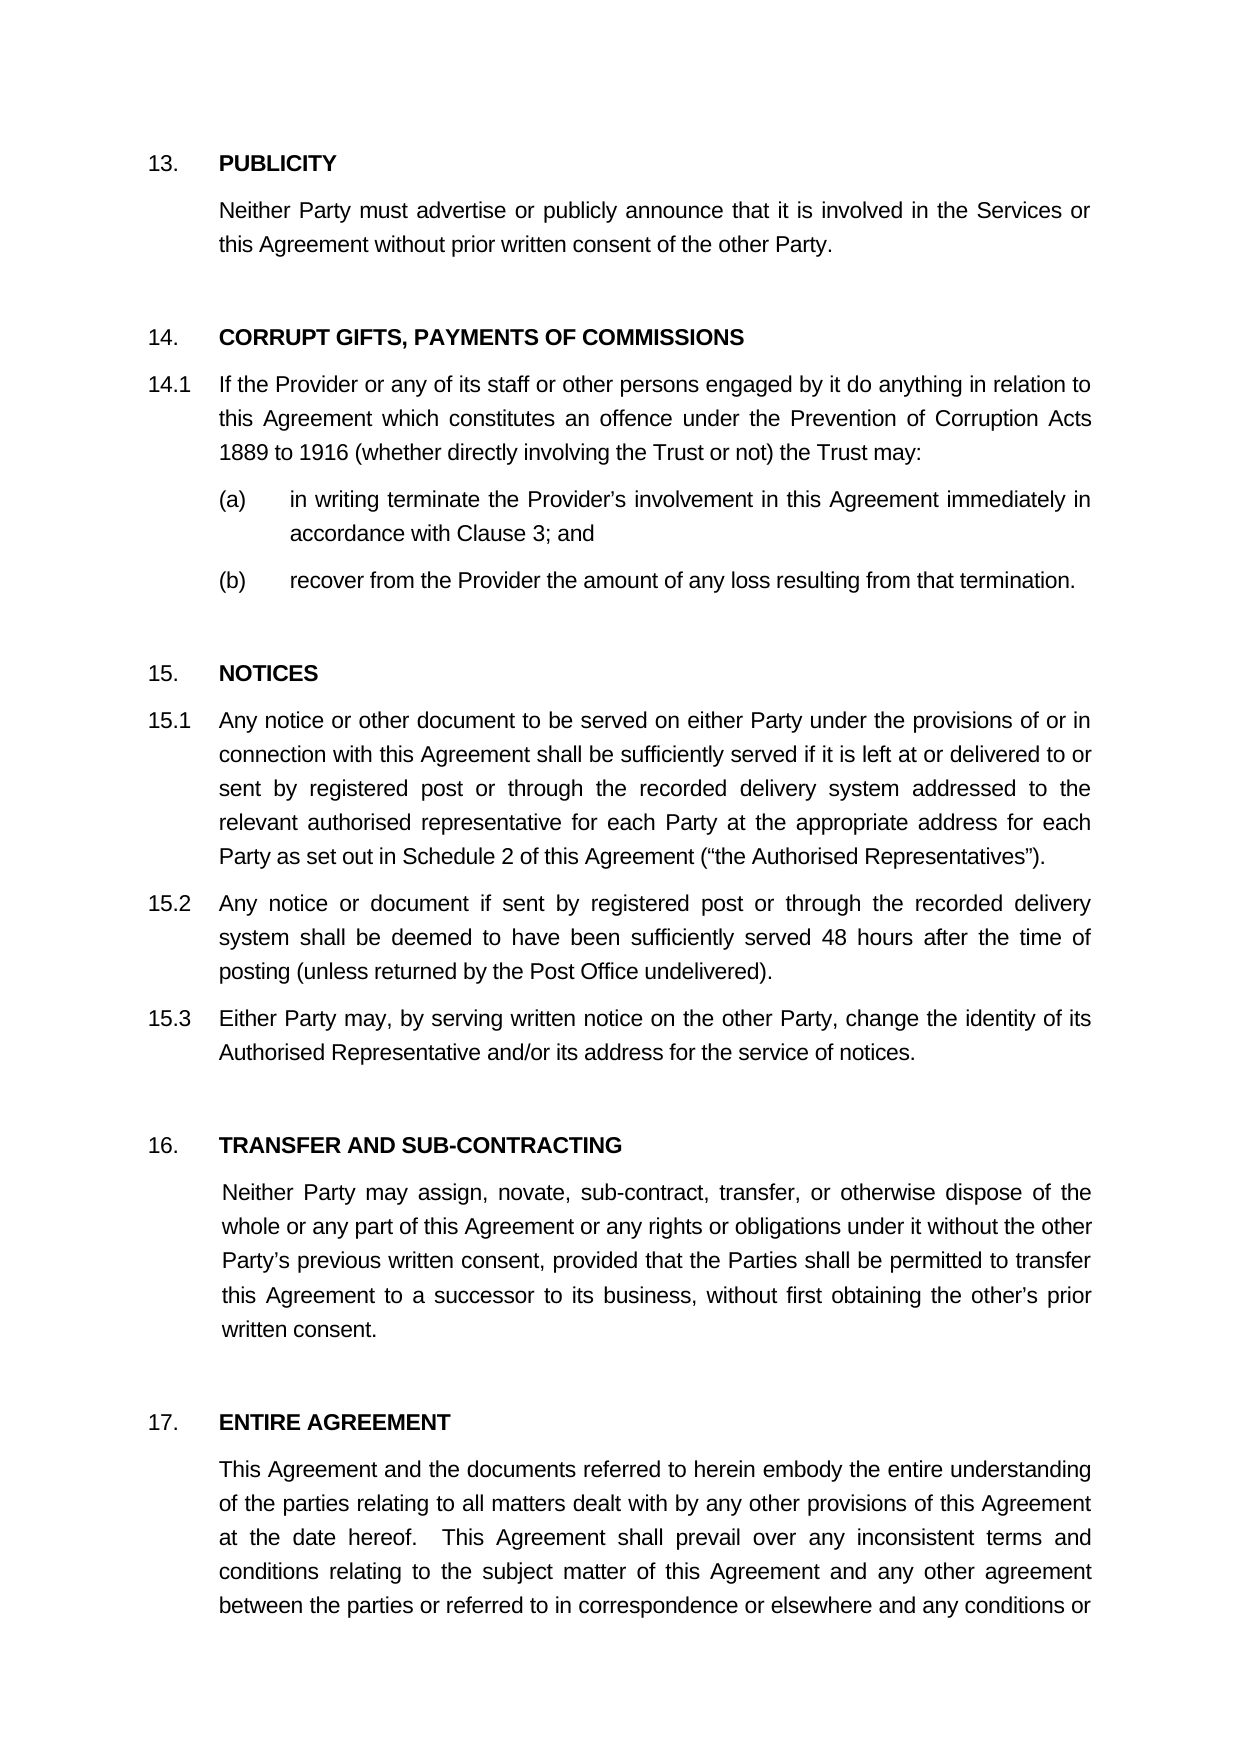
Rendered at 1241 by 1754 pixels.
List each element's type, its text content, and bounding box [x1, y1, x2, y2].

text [218, 1456, 1092, 1619]
list Either Party may, by serving written notice on the other Party, change the identity of its Authorised Representative and/or its address for the service of notices. [148, 1005, 1092, 1066]
list If the Provider or any of its staff or other persons engaged by it do anything in relation to this Agreement which constitutes an offence under the Prevention of Corruption Acts 1889 to 1916 (whether directly involving the Trust or not) the Trust may: [148, 371, 1092, 466]
text Neither Party must advertise or publicly announce that it is involved in the Services or this Agreement without prior written consent of the other Party. [218, 197, 1092, 257]
list ENTIRE AGREEMENT [148, 1409, 1092, 1436]
list in writing terminate the Provider’s involvement in this Agreement immediately in accordance with Clause 3; and [218, 486, 1092, 546]
list NOTICES [148, 660, 1092, 686]
list Any notice or document if sent by registered post or through the recorded delivery system shall be deemed to have been sufficiently served 48 hours after the time of posting (unless returned by the Post Office undelivered). [148, 890, 1092, 985]
list recover from the Provider the amount of any loss resulting from that termination. [218, 567, 1092, 593]
list Any notice or other document to be served on either Party under the provisions of or in connection with this Agreement shall be sufficiently served if it is left at or delivered to or sent by registered post or through the recorded delivery system addressed to the relevant authorised representative for each Party at the appropriate address for each Party as set out in Schedule 2 of this Agreement (“the Authorised Representatives”). [148, 707, 1092, 870]
list CORRUPT GIFTS, PAYMENTS OF COMMISSIONS [148, 324, 1092, 351]
list Neither Party may assign, novate, sub-contract, transfer, or otherwise dispose of the whole or any part of this Agreement or any rights or obligations under it without the other Party’s previous written consent, provided that the Parties shall be permitted to transfer this Agreement to a successor to its business, without first obtaining the other’s prior written consent. [222, 1179, 1092, 1342]
list PUBLICITY [148, 150, 1092, 176]
list TRANSFER AND SUB-CONTRACTING [148, 1132, 1092, 1159]
